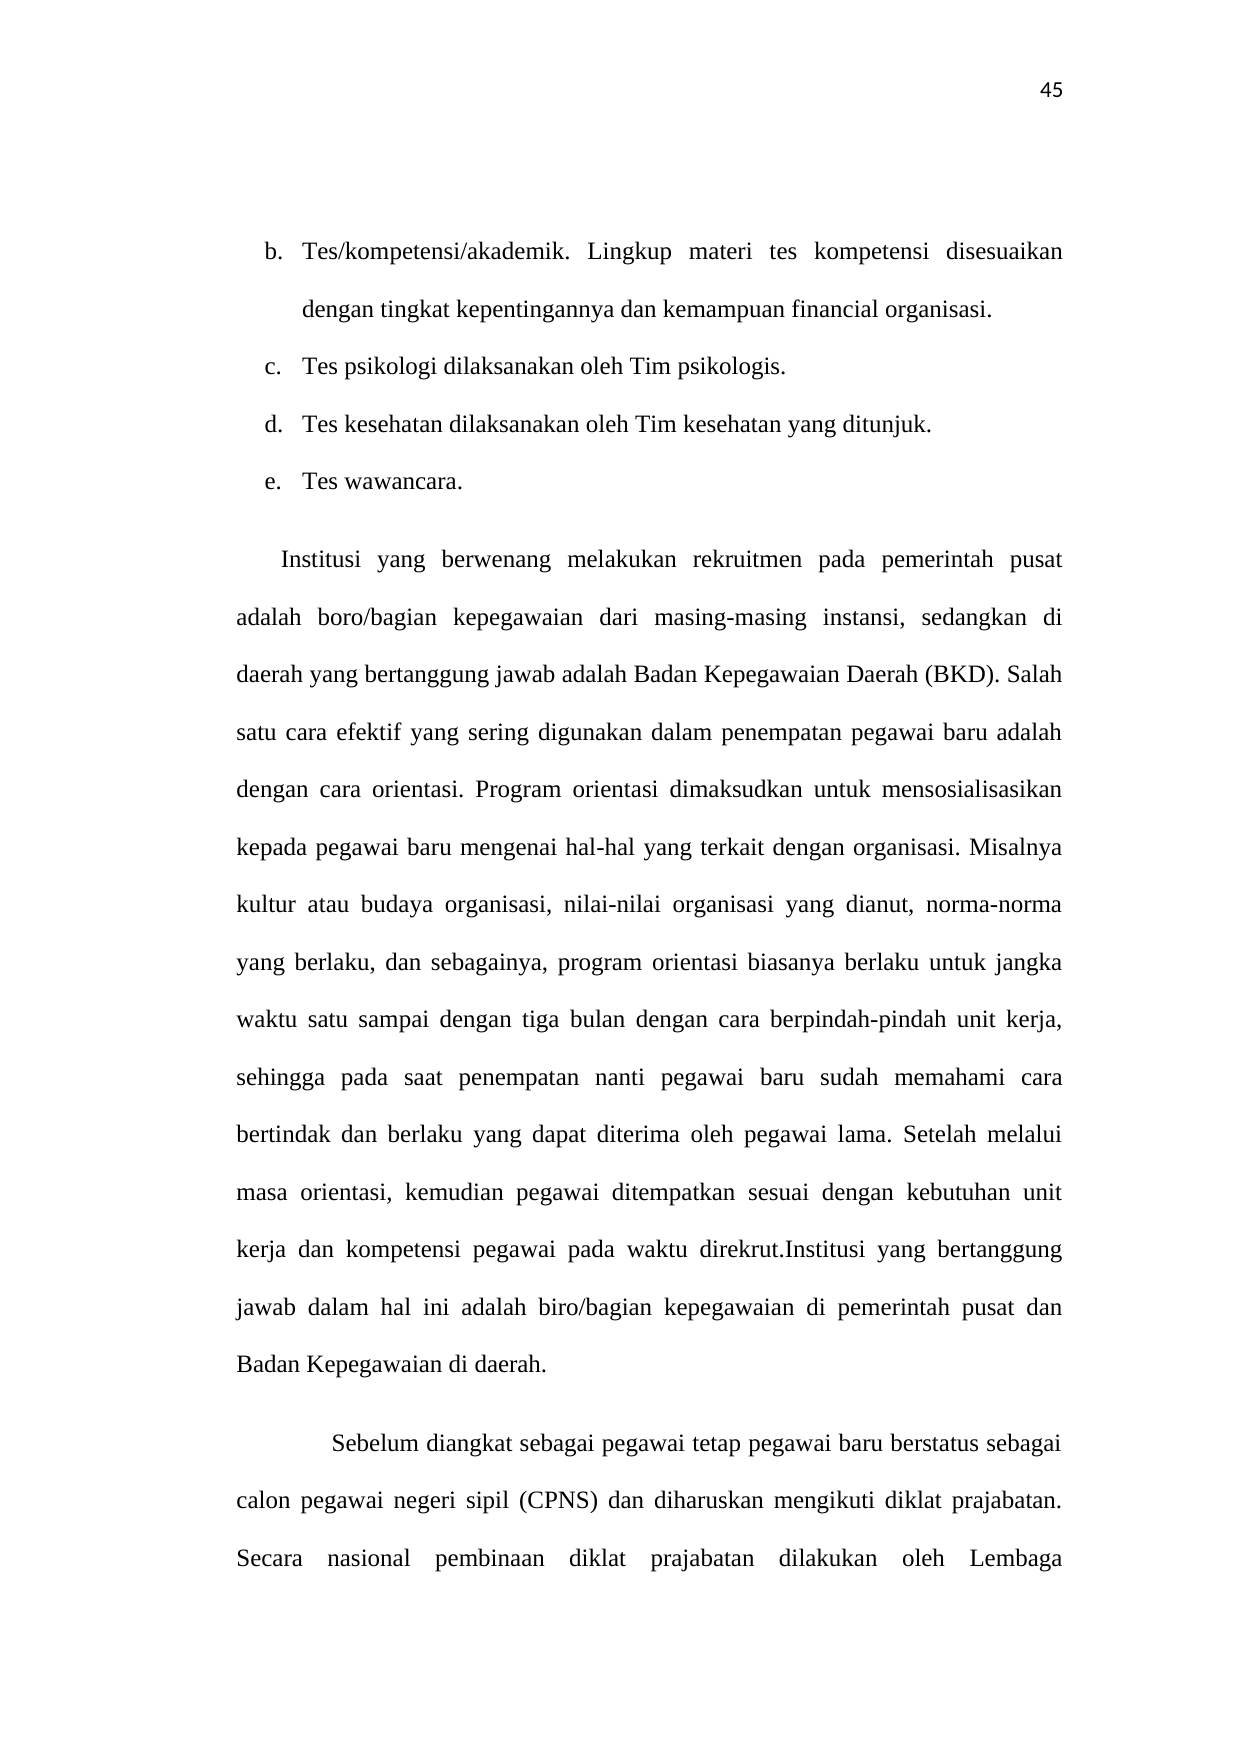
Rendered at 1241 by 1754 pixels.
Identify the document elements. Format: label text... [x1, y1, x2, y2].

list Tes psikologi dilaksanakan oleh Tim psikologis. [264, 351, 1063, 380]
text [236, 1428, 1063, 1572]
text Institusi yang berwenang melakukan rekruitmen pada pemerintah pusat adalah boro/bagian kepegawaian dari masing-masing instansi, sedangkan di daerah yang bertanggung jawab adalah Badan Kepegawaian Daerah (BKD). Salah satu cara efektif yang sering digunakan dalam penempatan pegawai baru adalah dengan cara orientasi. Program orientasi dimaksudkan untuk mensosialisasikan kepada pegawai baru mengenai hal-hal yang terkait dengan organisasi. Misalnya kultur atau budaya organisasi, nilai-nilai organisasi yang dianut, norma-norma yang berlaku, dan sebagainya, program orientasi biasanya berlaku untuk jangka waktu satu sampai dengan tiga bulan dengan cara berpindah-pindah unit kerja, sehingga pada saat penempatan nanti pegawai baru sudah memahami cara bertindak dan berlaku yang dapat diterima oleh pegawai lama. Setelah melalui masa orientasi, kemudian pegawai ditempatkan sesuai dengan kebutuhan unit kerja dan kompetensi pegawai pada waktu direkrut.Institusi yang bertanggung jawab dalam hal ini adalah biro/bagian kepegawaian di pemerintah pusat dan Badan Kepegawaian di daerah. [236, 544, 1063, 1378]
list Tes wawancara. [264, 466, 1063, 495]
list Tes kesehatan dilaksanakan oleh Tim kesehatan yang ditunjuk. [264, 409, 1063, 437]
list Tes/kompetensi/akademik. Lingkup materi tes kompetensi disesuaikan dengan tingkat kepentingannya dan kemampuan financial organisasi. [264, 236, 1063, 322]
